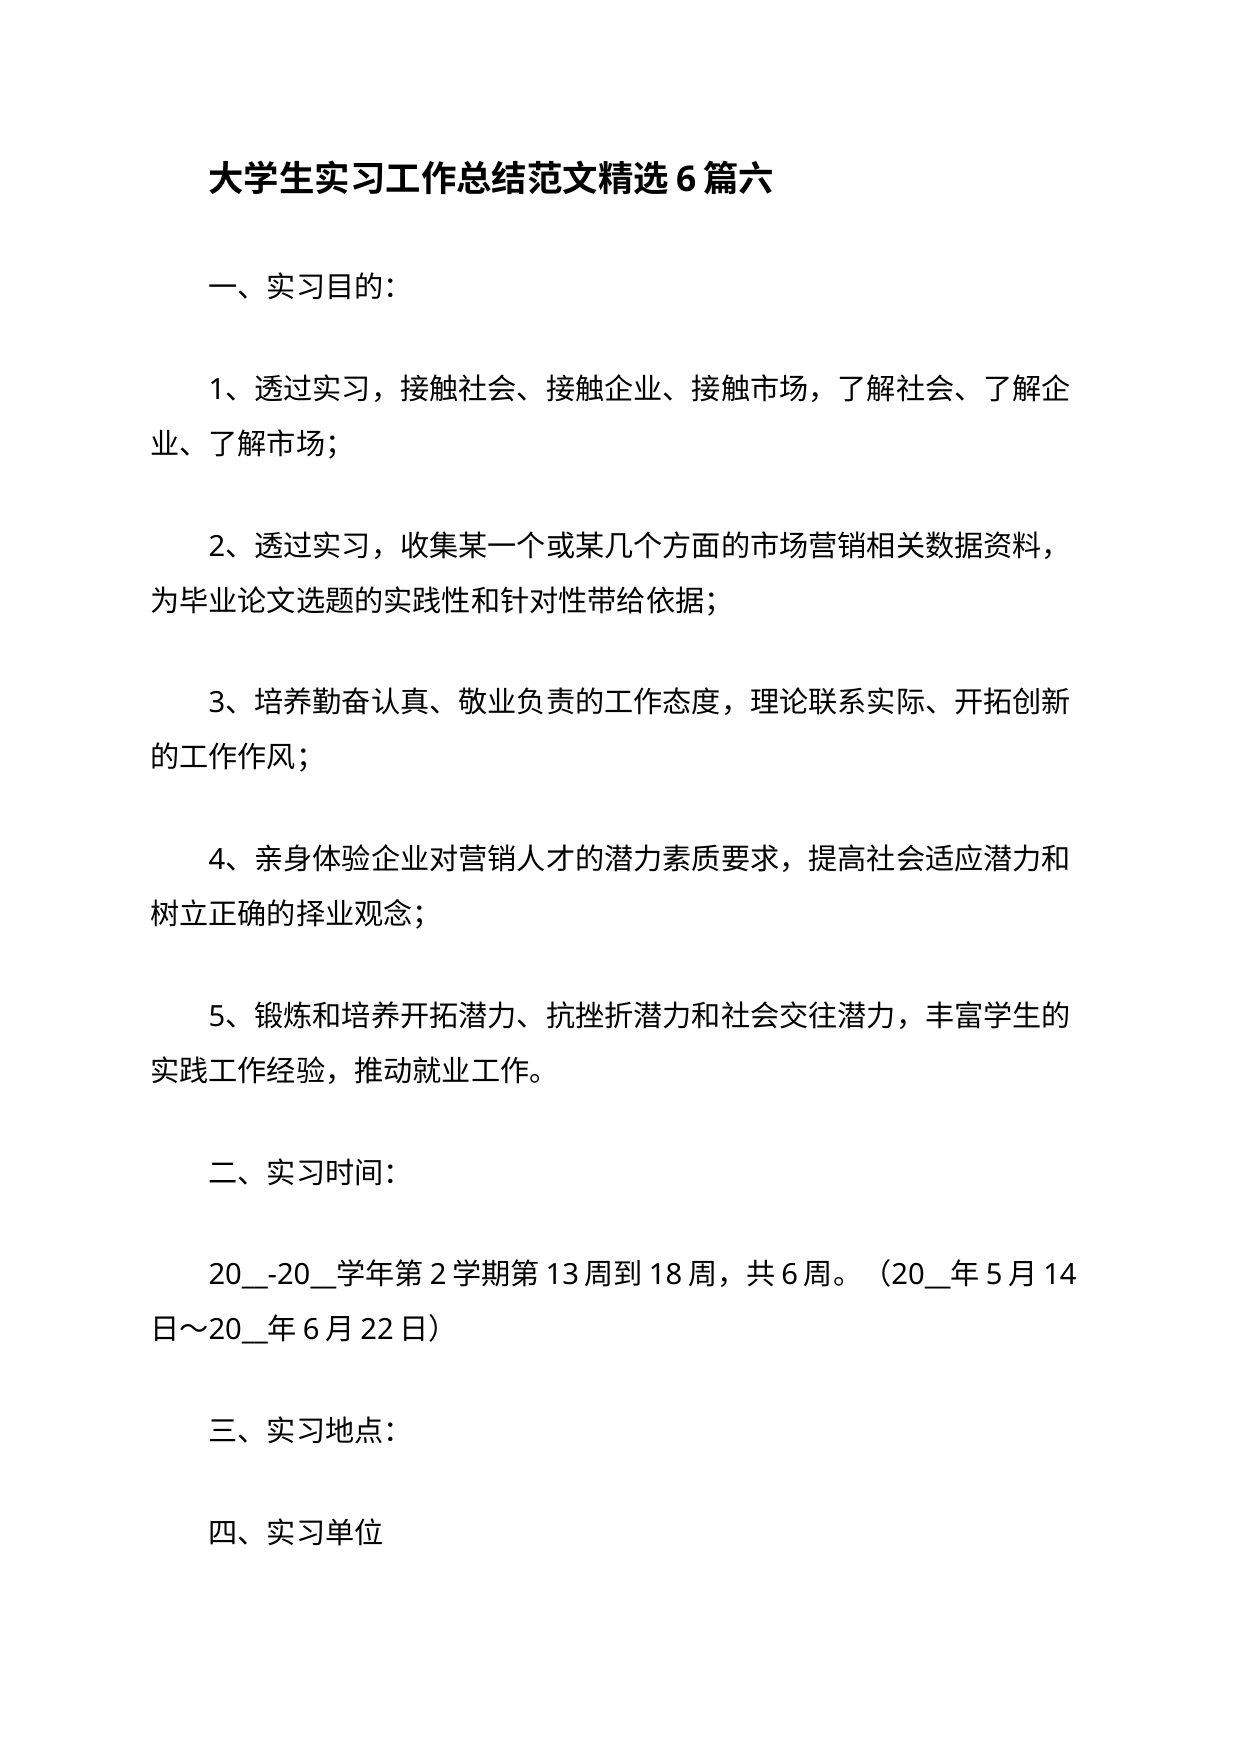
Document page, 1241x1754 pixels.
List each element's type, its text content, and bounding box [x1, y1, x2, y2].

text 二、实习时间： [150, 1149, 1090, 1191]
text 4、亲身体验企业对营销人才的潜力素质要求，提高社会适应潜力和树立正确的择业观念； [150, 836, 1090, 933]
text 四、实习单位 [150, 1510, 1090, 1552]
text 大学生实习工作总结范文精选6篇六 [150, 150, 1090, 201]
text 一、实习目的： [150, 263, 1090, 306]
text 三、实习地点： [150, 1408, 1090, 1450]
text 1、透过实习，接触社会、接触企业、接触市场，了解社会、了解企业、了解市场； [150, 365, 1090, 463]
text 2、透过实习，收集某一个或某几个方面的市场营销相关数据资料，为毕业论文选题的实践性和针对性带给依据； [150, 522, 1090, 619]
text 5、锻炼和培养开拓潜力、抗挫折潜力和社会交往潜力，丰富学生的实践工作经验，推动就业工作。 [150, 992, 1090, 1090]
text 3、培养勤奋认真、敬业负责的工作态度，理论联系实际、开拓创新的工作作风； [150, 679, 1090, 776]
text 20__-20__学年第2学期第13周到18周，共6周。（20__年5月14日～20__年6月22日） [150, 1251, 1090, 1348]
